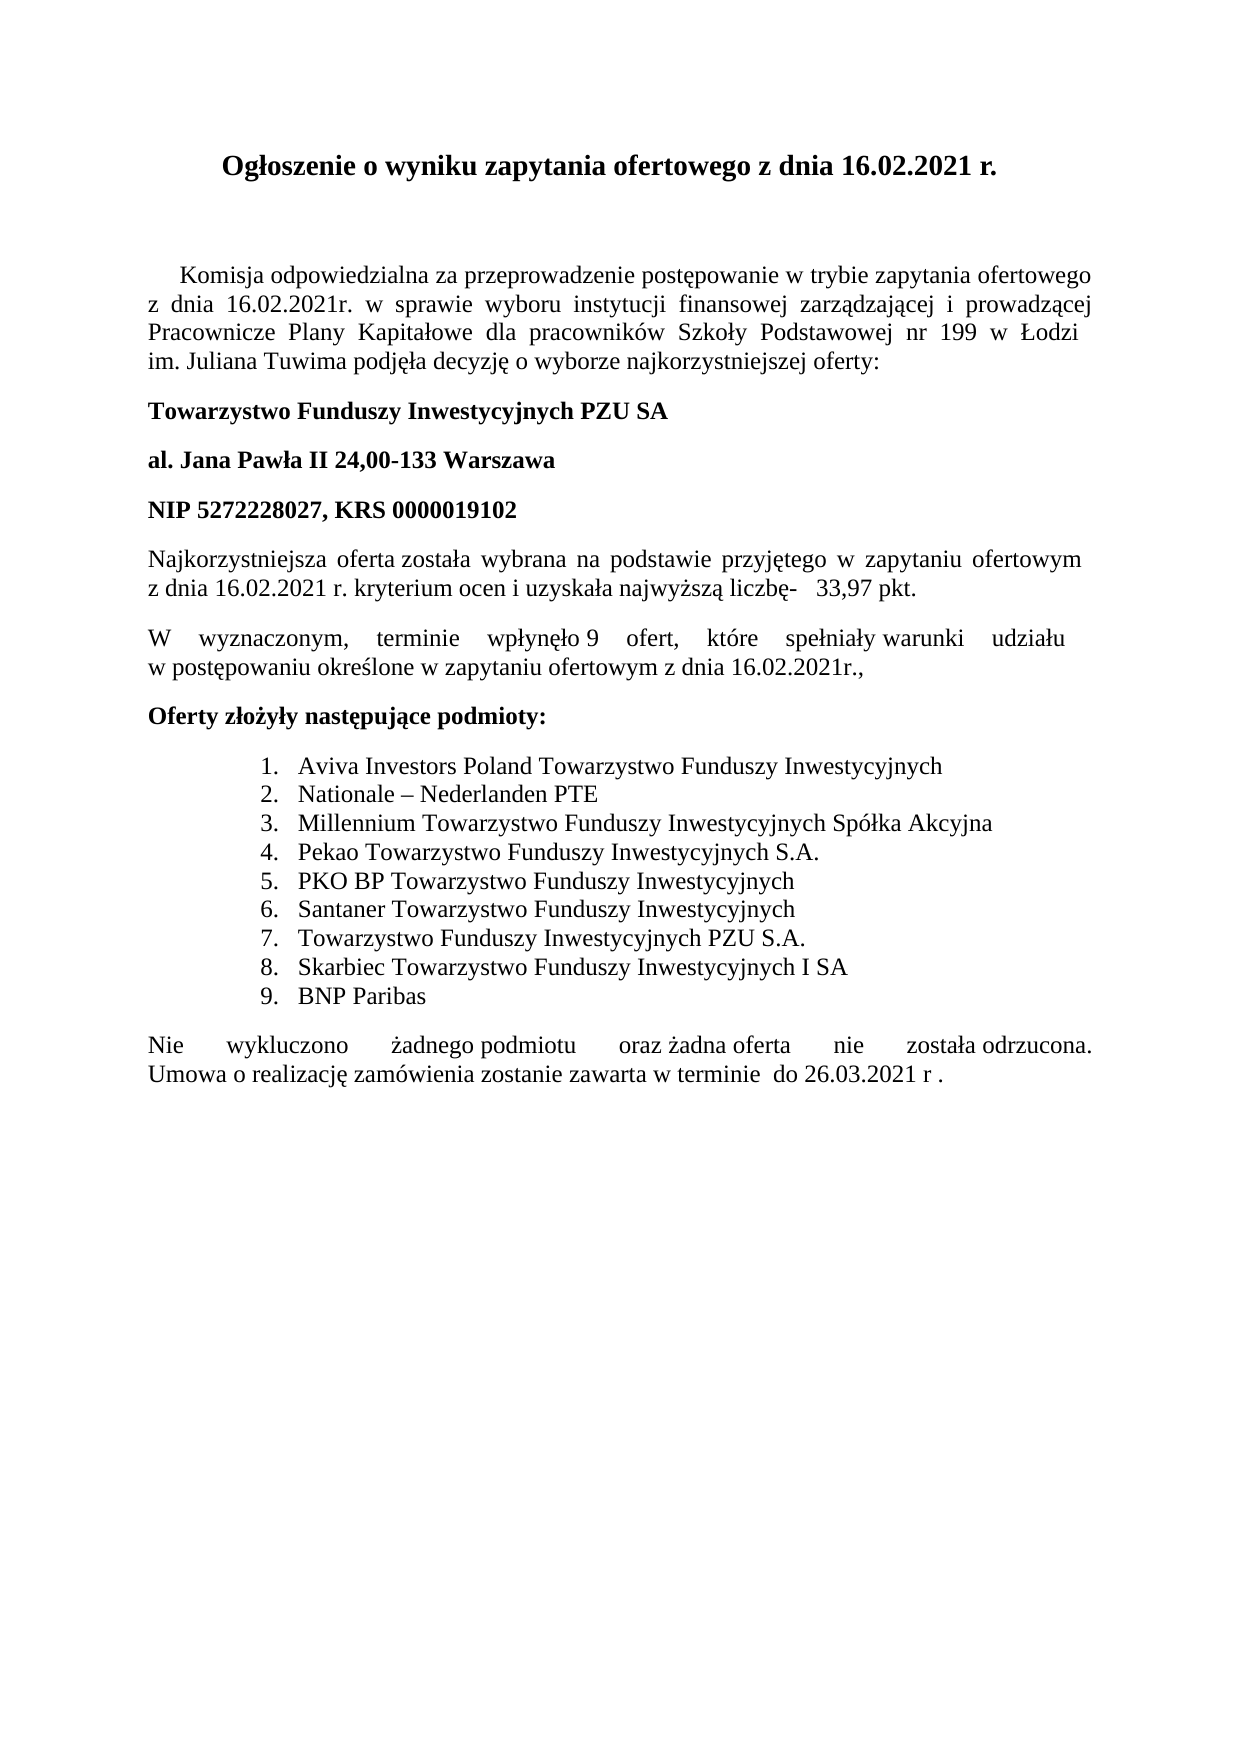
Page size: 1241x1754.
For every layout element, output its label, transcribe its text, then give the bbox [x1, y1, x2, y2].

text Ogłoszenie o wyniku zapytania ofertowego z dnia 16.02.2021 r. [148, 148, 1093, 181]
list Aviva Investors Poland Towarzystwo Funduszy Inwestycyjnych [260, 751, 1093, 779]
list Pekao Towarzystwo Funduszy Inwestycyjnych S.A. [260, 837, 1093, 866]
list Nationale – Nederlanden PTE [260, 779, 1093, 808]
list Skarbiec Towarzystwo Funduszy Inwestycyjnych I SA [260, 952, 1093, 981]
text Oferty złożyły następujące podmioty: [148, 701, 1093, 730]
text Komisja odpowiedzialna za przeprowadzenie postępowanie w trybie zapytania ofertowego z dnia 16.02.2021r. w sprawie wyboru instytucji finansowej zarządzającej i prowadzącej Pracownicze Plany Kapitałowe dla pracowników Szkoły Podstawowej nr 199 w Łodzi im. Juliana Tuwima podjęła decyzję o wyborze najkorzystniejszej oferty: [148, 260, 1093, 375]
text al. Jana Pawła II 24,00-133 Warszawa [148, 445, 1093, 474]
list Millennium Towarzystwo Funduszy Inwestycyjnych Spółka Akcyjna [260, 808, 1093, 837]
text W wyznaczonym, terminie wpłynęło 9 ofert, które spełniały warunki udziału w postępowaniu określone w zapytaniu ofertowym z dnia 16.02.2021r., [148, 623, 1093, 680]
list PKO BP Towarzystwo Funduszy Inwestycyjnych [260, 866, 1093, 894]
list Santaner Towarzystwo Funduszy Inwestycyjnych [260, 894, 1093, 923]
text Nie wykluczono żadnego podmiotu oraz żadna oferta nie została odrzucona. Umowa o realizację zamówienia zostanie zawarta w terminie do 26.03.2021 r . [148, 1030, 1093, 1088]
list Towarzystwo Funduszy Inwestycyjnych PZU S.A. [260, 923, 1093, 952]
list BNP Paribas [260, 981, 1093, 1009]
text NIP 5272228027, KRS 0000019102 [148, 495, 1093, 524]
text Towarzystwo Funduszy Inwestycyjnych PZU SA [148, 396, 1093, 424]
text Najkorzystniejsza oferta została wybrana na podstawie przyjętego w zapytaniu ofertowym z dnia 16.02.2021 r. kryterium ocen i uzyskała najwyższą liczbę- 33,97 pkt. [148, 544, 1093, 602]
